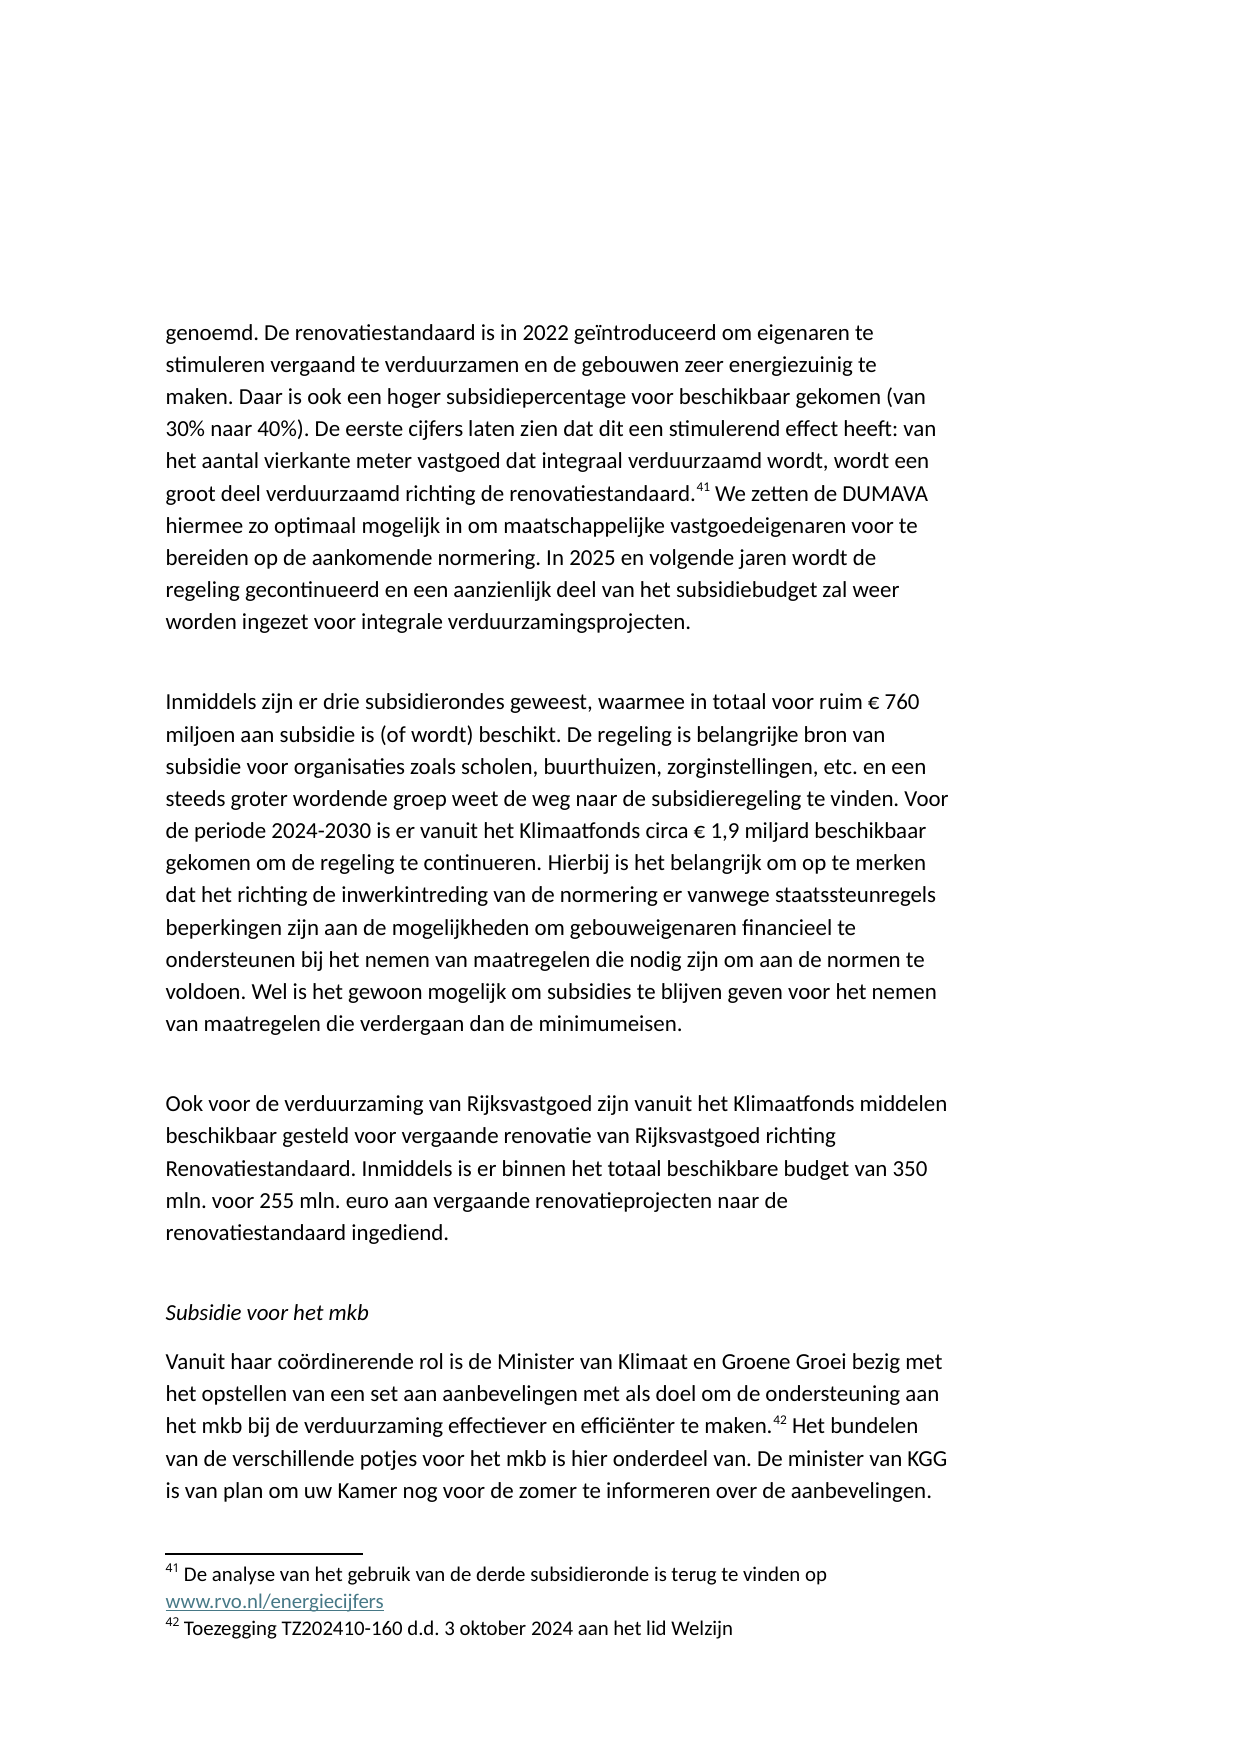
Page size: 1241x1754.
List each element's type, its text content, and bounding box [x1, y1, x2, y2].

text Ook voor de verduurzaming van Rijksvastgoed zijn vanuit het Klimaatfonds middelen beschikbaar gesteld voor vergaande renovatie van Rijksvastgoed richting Renovatiestandaard. Inmiddels is er binnen het totaal beschikbare budget van 350 mln. voor 255 mln. euro aan vergaande renovatieprojecten naar de renovatiestandaard ingediend. [165, 1089, 951, 1246]
text Vanuit haar coördinerende rol is de Minister van Klimaat en Groene Groei bezig met het opstellen van een set aan aanbevelingen met als doel om de ondersteuning aan het mkb bij de verduurzaming effectiever en efficiënter te maken. Het bundelen van de verschillende potjes voor het mkb is hier onderdeel van. De minister van KGG is van plan om uw Kamer nog voor de zomer te informeren over de aanbevelingen. [165, 1347, 951, 1504]
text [165, 318, 951, 635]
text Subsidie voor het mkb [165, 1298, 951, 1326]
text Inmiddels zijn er drie subsidierondes geweest, waarmee in totaal voor ruim € 760 miljoen aan subsidie is (of wordt) beschikt. De regeling is belangrijke bron van subsidie voor organisaties zoals scholen, buurthuizen, zorginstellingen, etc. en een steeds groter wordende groep weet de weg naar de subsidieregeling te vinden. Voor de periode 2024-2030 is er vanuit het Klimaatfonds circa € 1,9 miljard beschikbaar gekomen om de regeling te continueren. Hierbij is het belangrijk om op te merken dat het richting de inwerkintreding van de normering er vanwege staatssteunregels beperkingen zijn aan de mogelijkheden om gebouweigenaren financieel te ondersteunen bij het nemen van maatregelen die nodig zijn om aan de normen te voldoen. Wel is het gewoon mogelijk om subsidies te blijven geven voor het nemen van maatregelen die verdergaan dan de minimumeisen. [165, 687, 951, 1037]
